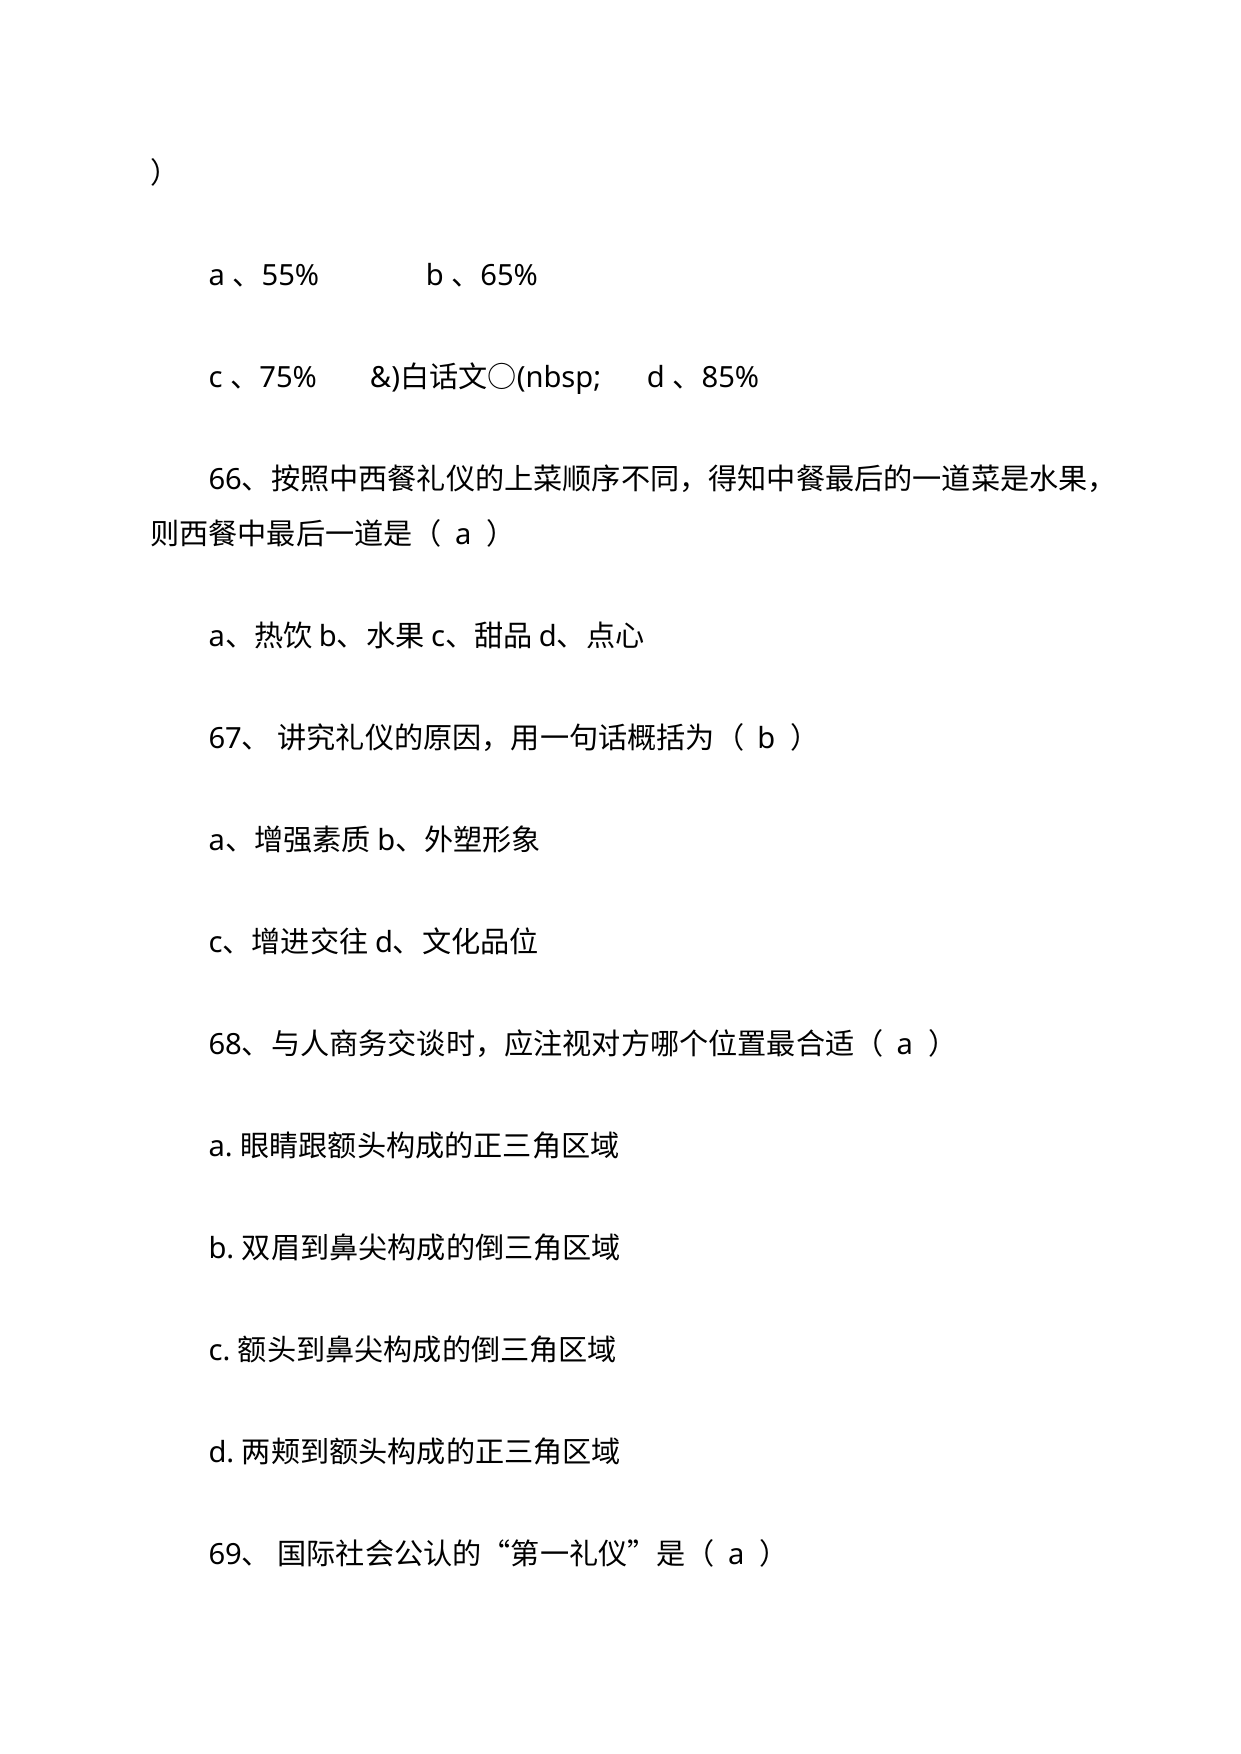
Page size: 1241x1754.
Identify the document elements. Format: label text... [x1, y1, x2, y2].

text 68、与人商务交谈时，应注视对方哪个位置最合适（ a ） [150, 1021, 1090, 1063]
text a. 眼睛跟额头构成的正三角区域 [150, 1123, 1090, 1165]
text 67、 讲究礼仪的原因，用一句话概括为（ b ） [150, 715, 1090, 757]
text c. 额头到鼻尖构成的倒三角区域 [150, 1327, 1090, 1369]
text 66、按照中西餐礼仪的上菜顺序不同，得知中餐最后的一道菜是水果，则西餐中最后一道是（ a ） [150, 456, 1090, 553]
text c、增进交往 d、文化品位 [150, 919, 1090, 961]
text a、增强素质 b、外塑形象 [150, 817, 1090, 859]
text c 、75% &)白话文○(nbsp; d 、85% [150, 354, 1090, 396]
text 69、 国际社会公认的“第一礼仪”是（ a ） [150, 1531, 1090, 1573]
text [150, 150, 1090, 192]
text b. 双眉到鼻尖构成的倒三角区域 [150, 1224, 1090, 1267]
text a、热饮 b、水果 c、甜品 d、点心 [150, 613, 1090, 655]
text a 、55% b 、65% [150, 252, 1090, 294]
text d. 两颊到额头构成的正三角区域 [150, 1428, 1090, 1471]
